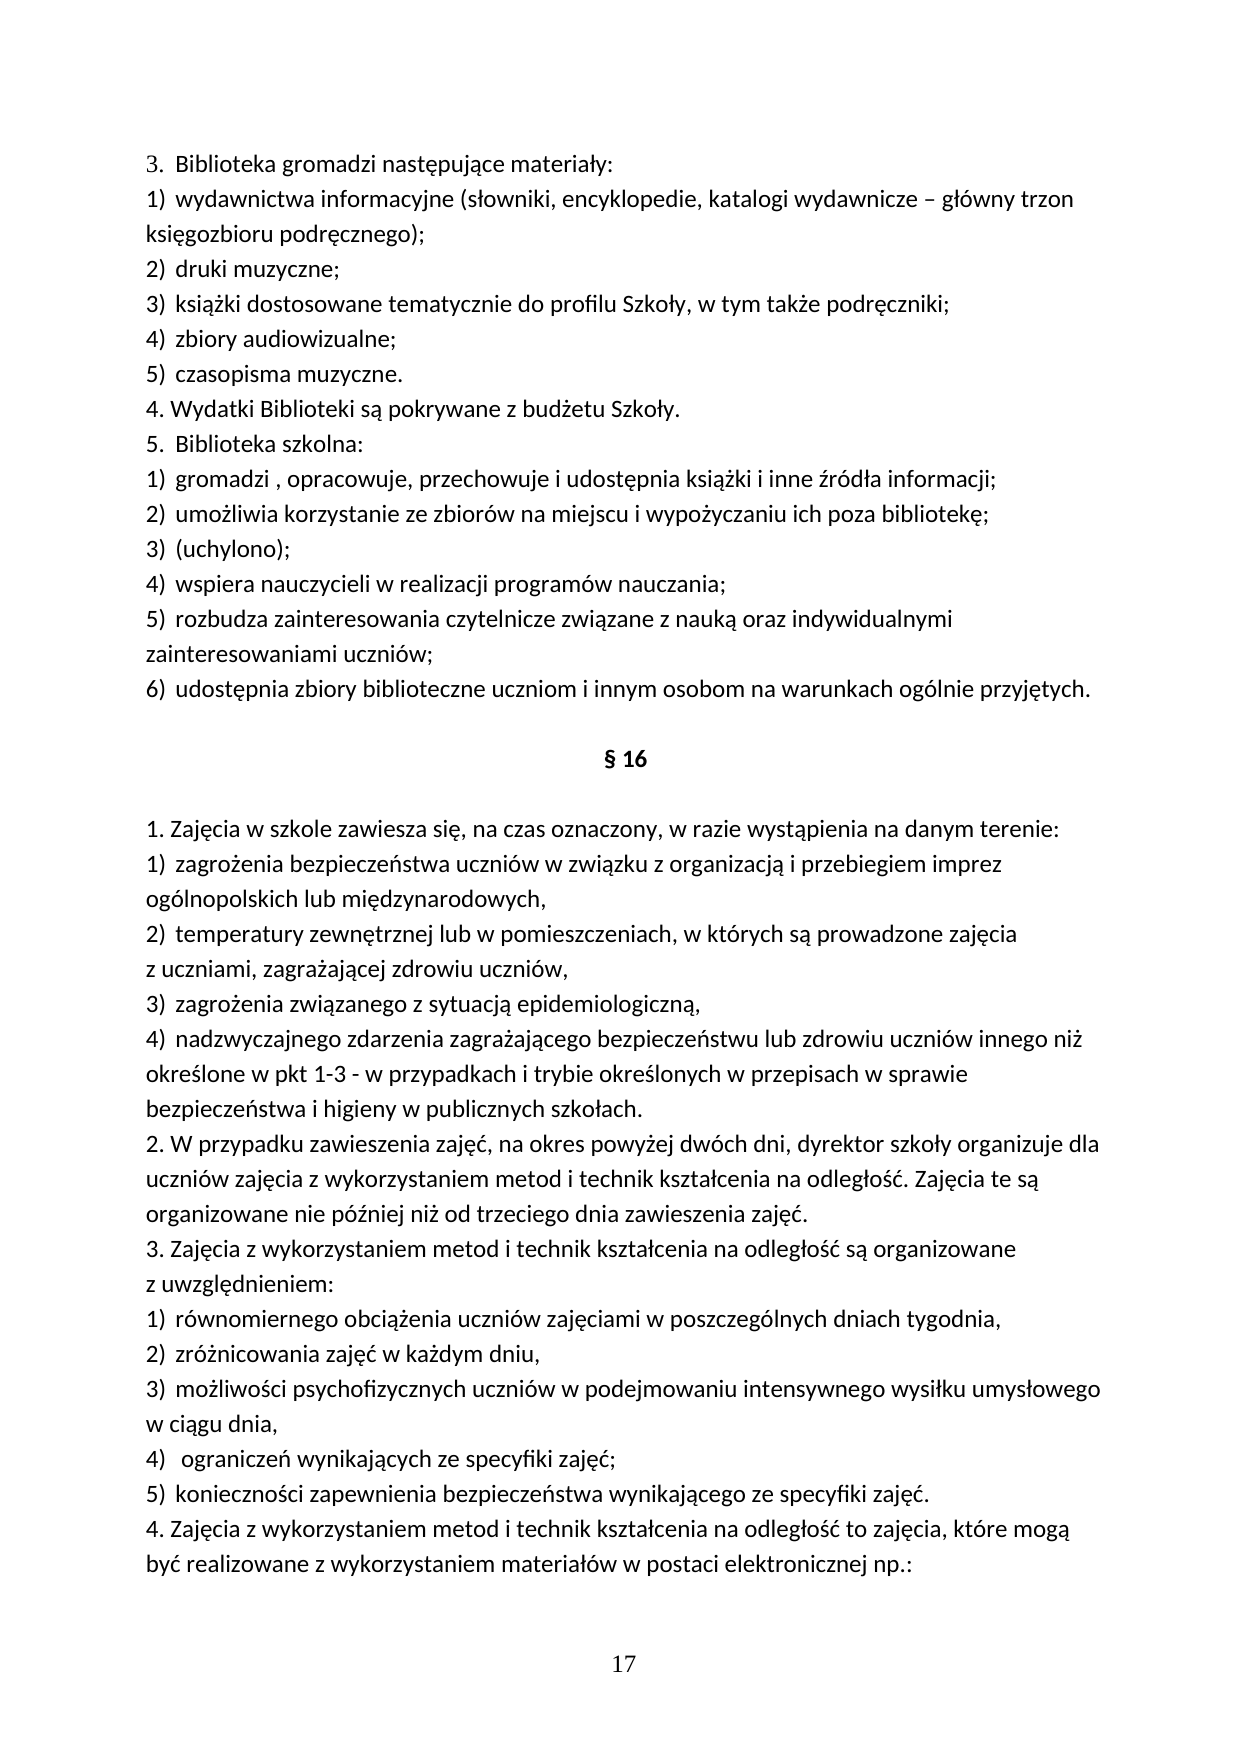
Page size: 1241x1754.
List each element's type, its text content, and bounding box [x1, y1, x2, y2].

list czasopisma muzyczne. [146, 358, 1103, 389]
text 5. Biblioteka szkolna: [146, 428, 1103, 459]
text 1. Zajęcia w szkole zawiesza się, na czas oznaczony, w razie wystąpienia na danym terenie: [146, 813, 1103, 844]
text 4) wspiera nauczycieli w realizacji programów nauczania; [146, 568, 1103, 599]
list wydawnictwa informacyjne (słowniki, encyklopedie, katalogi wydawnicze – główny trzon księgozbioru podręcznego); [146, 183, 1103, 249]
text 3) (uchylono); [146, 533, 1103, 564]
text 3) możliwości psychofizycznych uczniów w podejmowaniu intensywnego wysiłku umysłowego w ciągu dnia, [146, 1373, 1103, 1439]
text 4. Zajęcia z wykorzystaniem metod i technik kształcenia na odległość to zajęcia, które mogą być realizowane z wykorzystaniem materiałów w postaci elektronicznej np.: [146, 1513, 1103, 1579]
text 2. W przypadku zawieszenia zajęć, na okres powyżej dwóch dni, dyrektor szkoły organizuje dla uczniów zajęcia z wykorzystaniem metod i technik kształcenia na odległość. Zajęcia te są organizowane nie później niż od trzeciego dnia zawieszenia zajęć. [146, 1128, 1103, 1229]
text 5) rozbudza zainteresowania czytelnicze związane z nauką oraz indywidualnymi zainteresowaniami uczniów; [146, 603, 1103, 669]
list zbiory audiowizualne; [146, 323, 1103, 354]
list książki dostosowane tematycznie do profilu Szkoły, w tym także podręczniki; [146, 288, 1103, 319]
text 4) nadzwyczajnego zdarzenia zagrażającego bezpieczeństwu lub zdrowiu uczniów innego niż określone w pkt 1-3 - w przypadkach i trybie określonych w przepisach w sprawie bezpieczeństwa i higieny w publicznych szkołach. [146, 1023, 1103, 1124]
text 1) zagrożenia bezpieczeństwa uczniów w związku z organizacją i przebiegiem imprez ogólnopolskich lub międzynarodowych, [146, 848, 1103, 914]
text 3) zagrożenia związanego z sytuacją epidemiologiczną, [146, 988, 1103, 1019]
text 2) umożliwia korzystanie ze zbiorów na miejscu i wypożyczaniu ich poza bibliotekę; [146, 498, 1103, 529]
text 4) ograniczeń wynikających ze specyfiki zajęć; [146, 1443, 1103, 1474]
text 2) zróżnicowania zajęć w każdym dniu, [146, 1338, 1103, 1369]
text § 16 [147, 743, 1103, 774]
list druki muzyczne; [146, 253, 1103, 284]
text 2) temperatury zewnętrznej lub w pomieszczeniach, w których są prowadzone zajęcia z uczniami, zagrażającej zdrowiu uczniów, [146, 918, 1103, 984]
text 6) udostępnia zbiory biblioteczne uczniom i innym osobom na warunkach ogólnie przyjętych. [146, 673, 1103, 704]
text 1) gromadzi , opracowuje, przechowuje i udostępnia książki i inne źródła informacji; [146, 463, 1103, 494]
text 1) równomiernego obciążenia uczniów zajęciami w poszczególnych dniach tygodnia, [146, 1303, 1103, 1334]
text 3. Zajęcia z wykorzystaniem metod i technik kształcenia na odległość są organizowane z uwzględnieniem: [146, 1233, 1103, 1299]
text 5) konieczności zapewnienia bezpieczeństwa wynikającego ze specyfiki zajęć. [146, 1478, 1103, 1509]
text 4. Wydatki Biblioteki są pokrywane z budżetu Szkoły. [146, 393, 1103, 424]
list Biblioteka gromadzi następujące materiały: [146, 148, 1103, 179]
